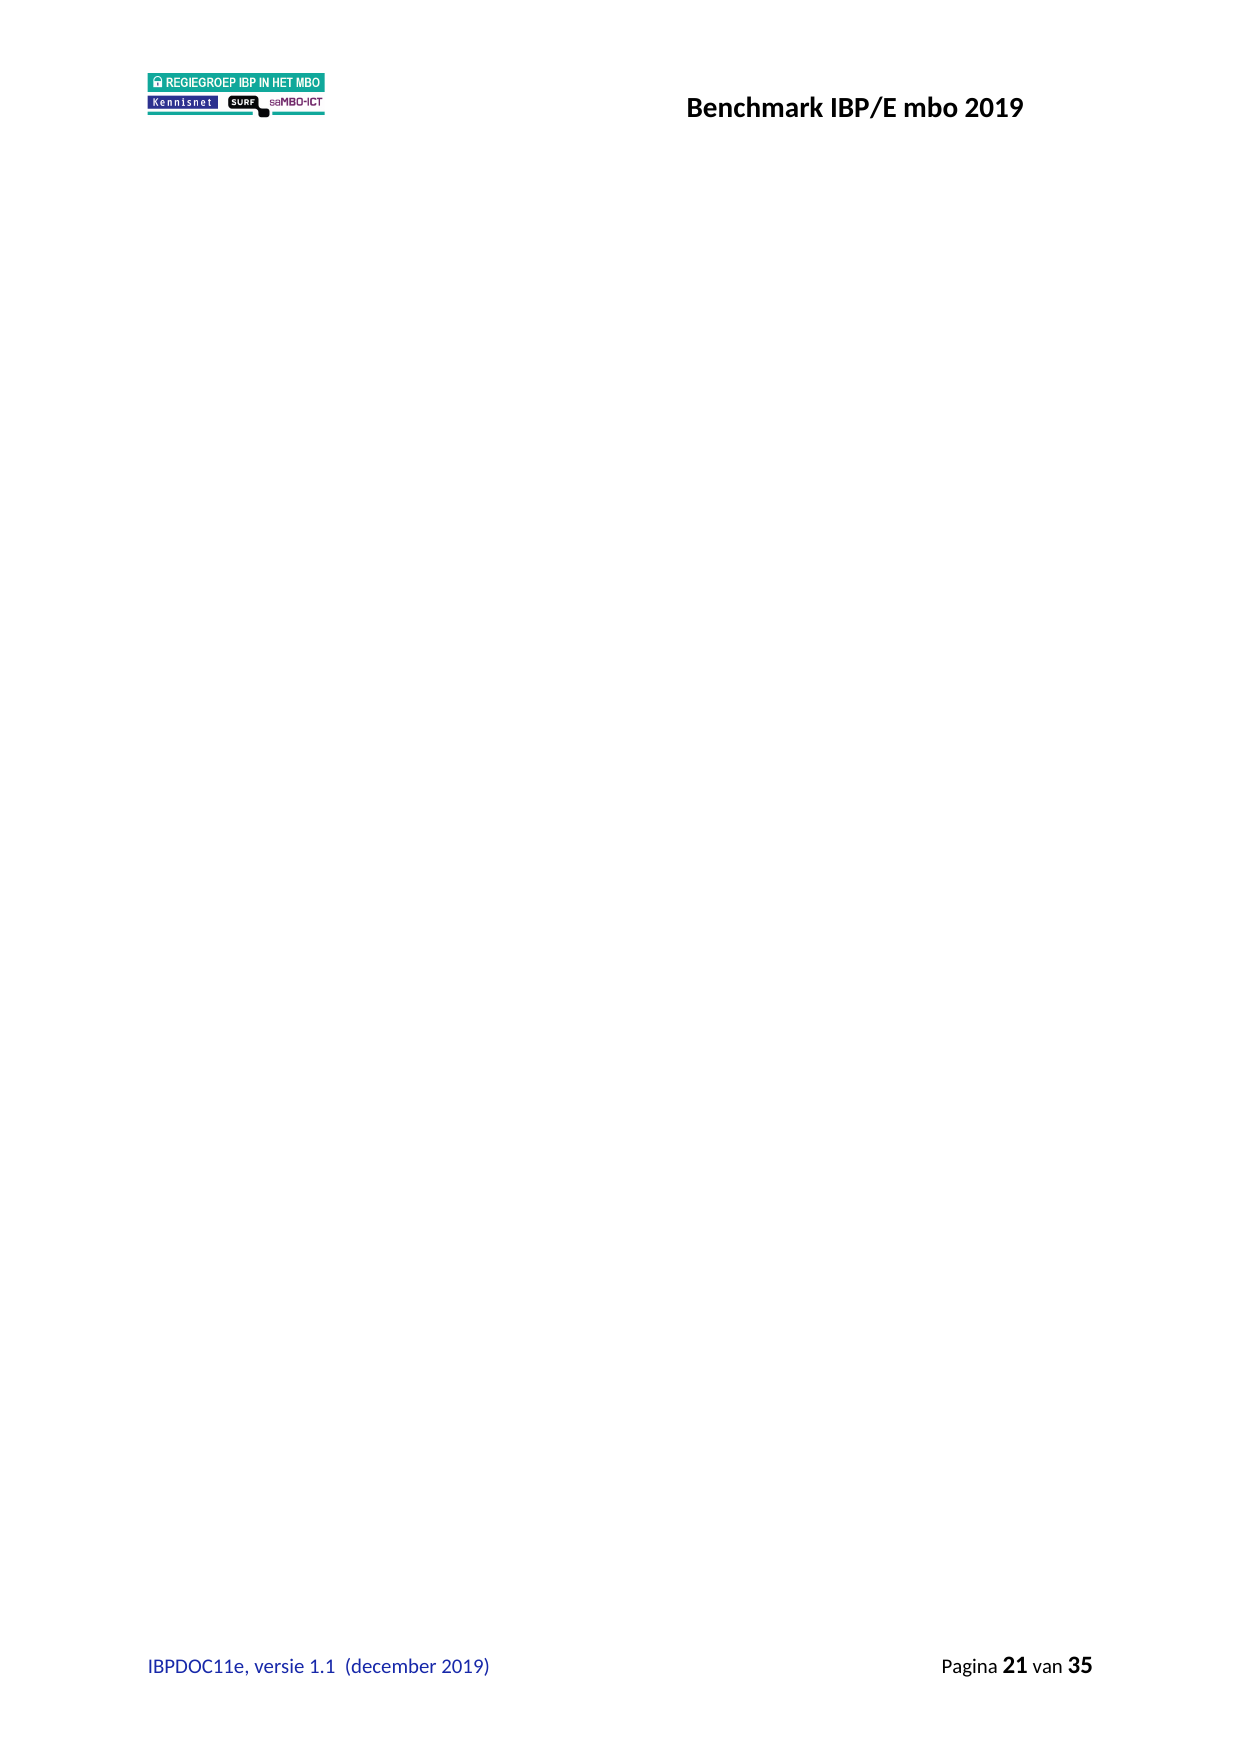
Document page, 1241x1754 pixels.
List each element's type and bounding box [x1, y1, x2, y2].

picture [147, 73, 325, 118]
